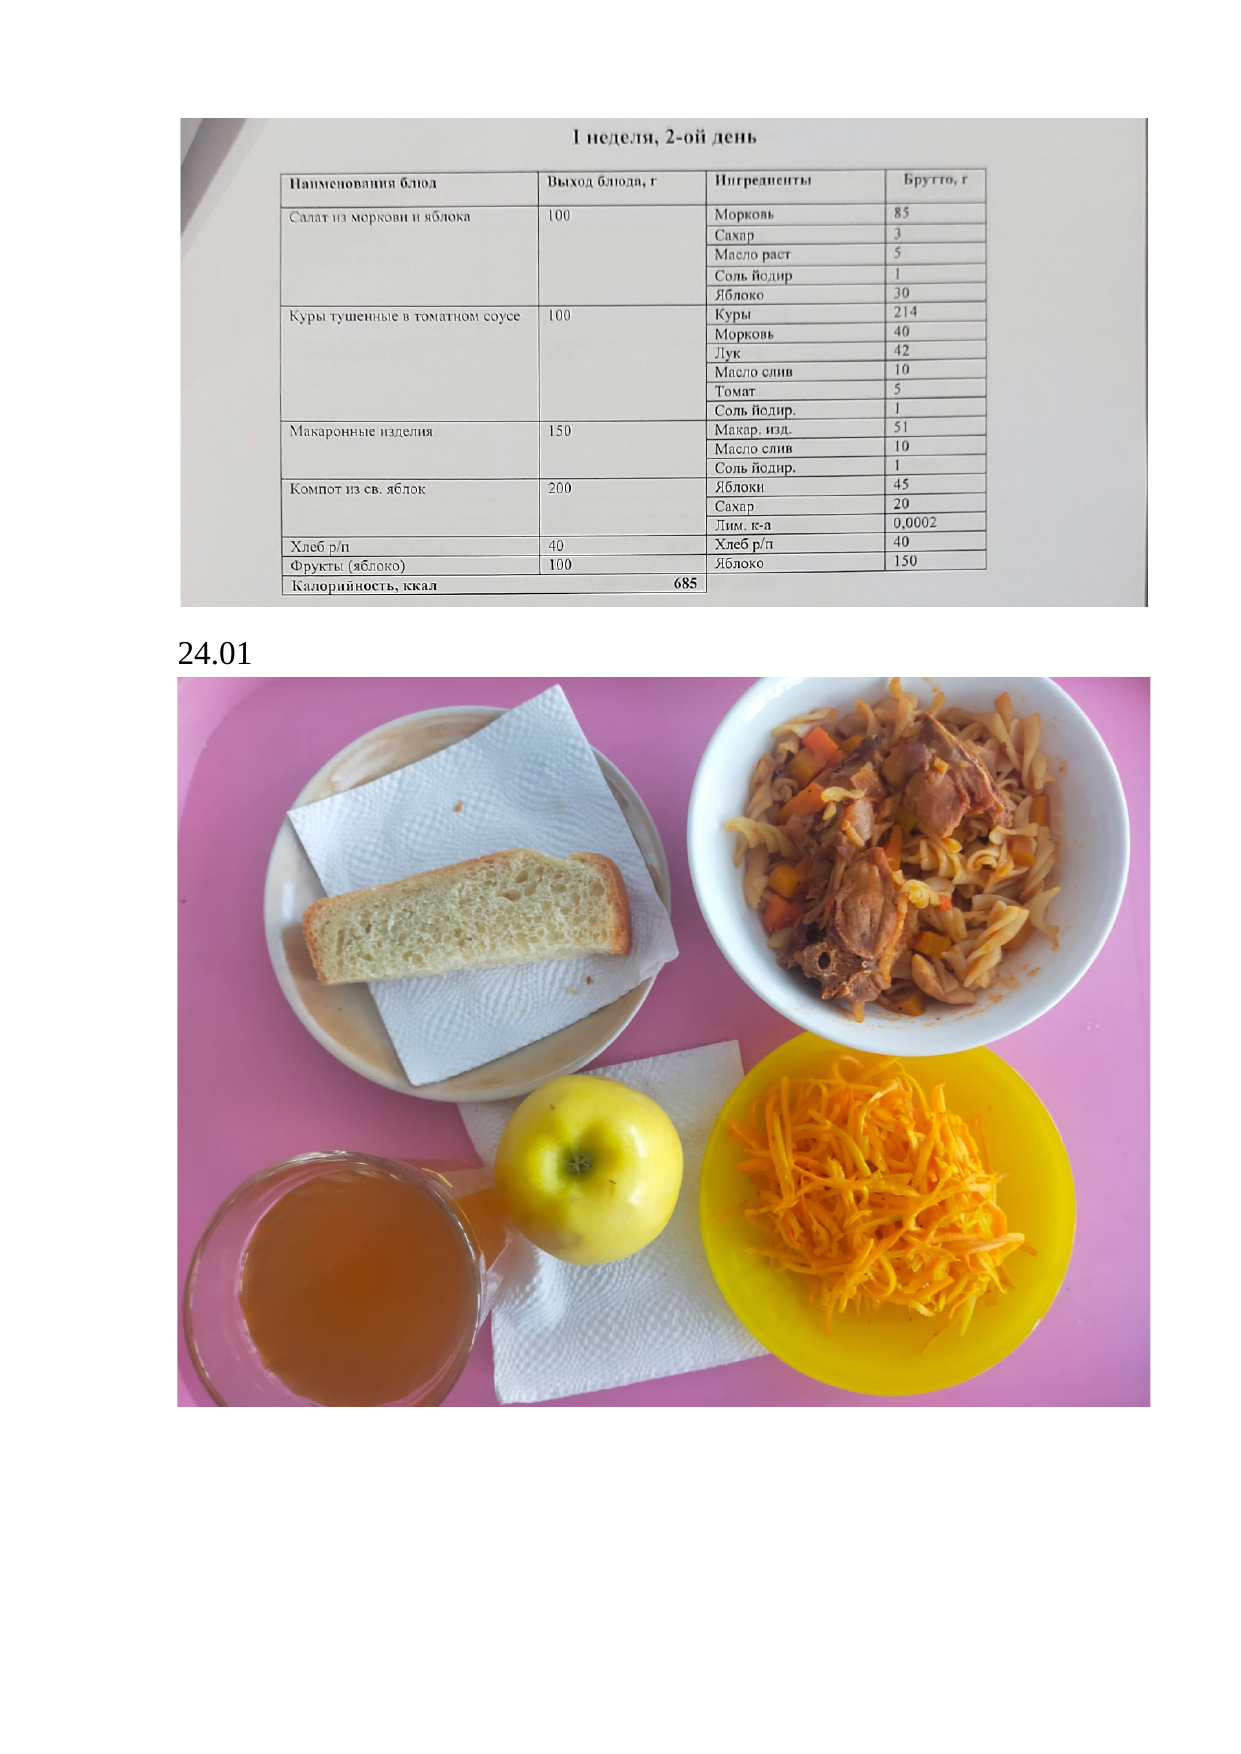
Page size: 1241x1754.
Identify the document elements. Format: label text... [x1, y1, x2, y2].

picture [177, 118, 1151, 607]
picture [177, 677, 1151, 1407]
